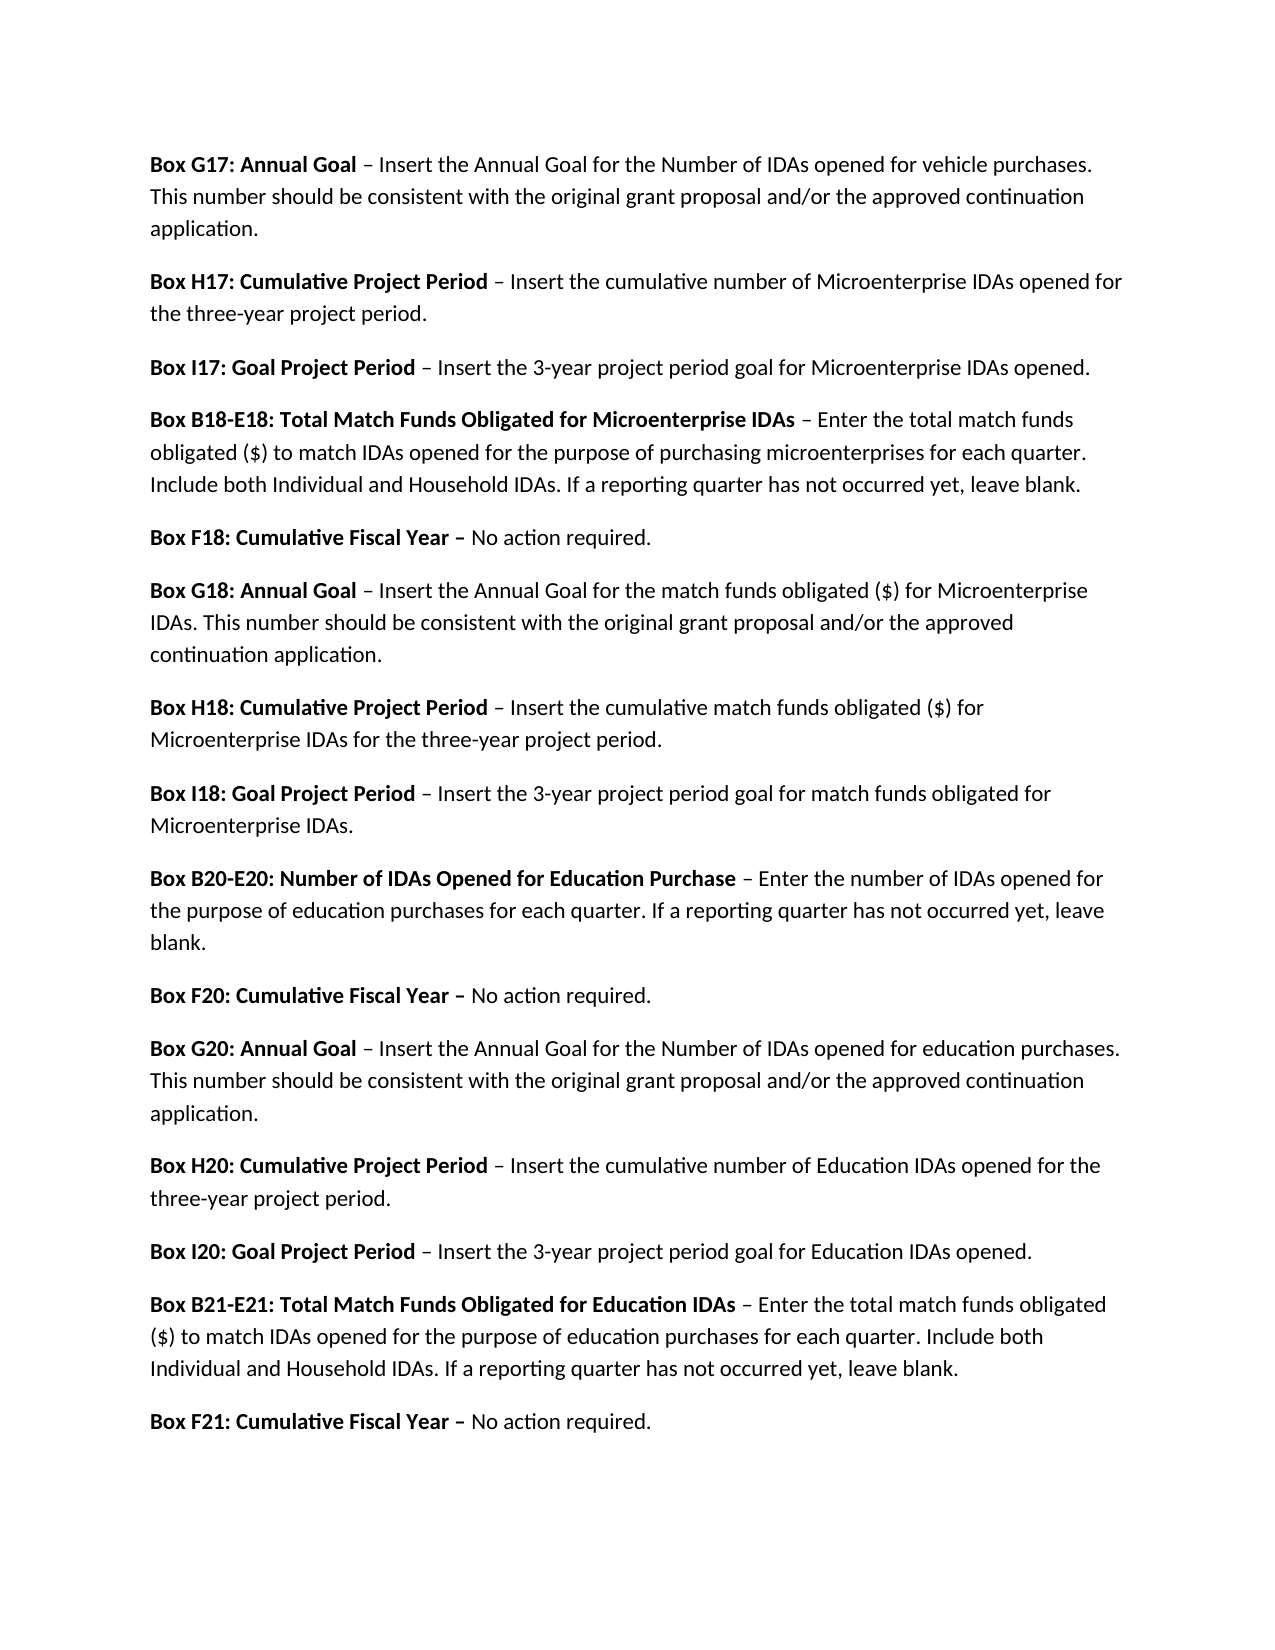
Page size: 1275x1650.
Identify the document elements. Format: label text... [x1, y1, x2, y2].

text Box F18: Cumulative Fiscal Year – No action required. [150, 523, 1125, 551]
text Box G18: Annual Goal – Insert the Annual Goal for the match funds obligated ($) for Microenterprise IDAs. This number should be consistent with the original grant proposal and/or the approved continuation application. [150, 576, 1125, 668]
text Box H18: Cumulative Project Period – Insert the cumulative match funds obligated ($) for Microenterprise IDAs for the three-year project period. [150, 693, 1125, 754]
text Box I17: Goal Project Period – Insert the 3-year project period goal for Microenterprise IDAs opened. [150, 353, 1125, 381]
text Box B18-E18: Total Match Funds Obligated for Microenterprise IDAs – Enter the total match funds obligated ($) to match IDAs opened for the purpose of purchasing microenterprises for each quarter. Include both Individual and Household IDAs. If a reporting quarter has not occurred yet, leave blank. [150, 406, 1125, 498]
text Box B20-E20: Number of IDAs Opened for Education Purchase – Enter the number of IDAs opened for the purpose of education purchases for each quarter. If a reporting quarter has not occurred yet, leave blank. [150, 864, 1125, 956]
text Box F21: Cumulative Fiscal Year – No action required. [150, 1407, 1125, 1435]
text Box I20: Goal Project Period – Insert the 3-year project period goal for Education IDAs opened. [150, 1237, 1125, 1265]
text Box H17: Cumulative Project Period – Insert the cumulative number of Microenterprise IDAs opened for the three-year project period. [150, 267, 1125, 328]
text Box G20: Annual Goal – Insert the Annual Goal for the Number of IDAs opened for education purchases. This number should be consistent with the original grant proposal and/or the approved continuation application. [150, 1034, 1125, 1127]
text Box G17: Annual Goal – Insert the Annual Goal for the Number of IDAs opened for vehicle purchases. This number should be consistent with the original grant proposal and/or the approved continuation application. [150, 150, 1125, 242]
text Box F20: Cumulative Fiscal Year – No action required. [150, 981, 1125, 1009]
text Box H20: Cumulative Project Period – Insert the cumulative number of Education IDAs opened for the three-year project period. [150, 1152, 1125, 1212]
text Box B21-E21: Total Match Funds Obligated for Education IDAs – Enter the total match funds obligated ($) to match IDAs opened for the purpose of education purchases for each quarter. Include both Individual and Household IDAs. If a reporting quarter has not occurred yet, leave blank. [150, 1290, 1125, 1382]
text Box I18: Goal Project Period – Insert the 3-year project period goal for match funds obligated for Microenterprise IDAs. [150, 779, 1125, 839]
